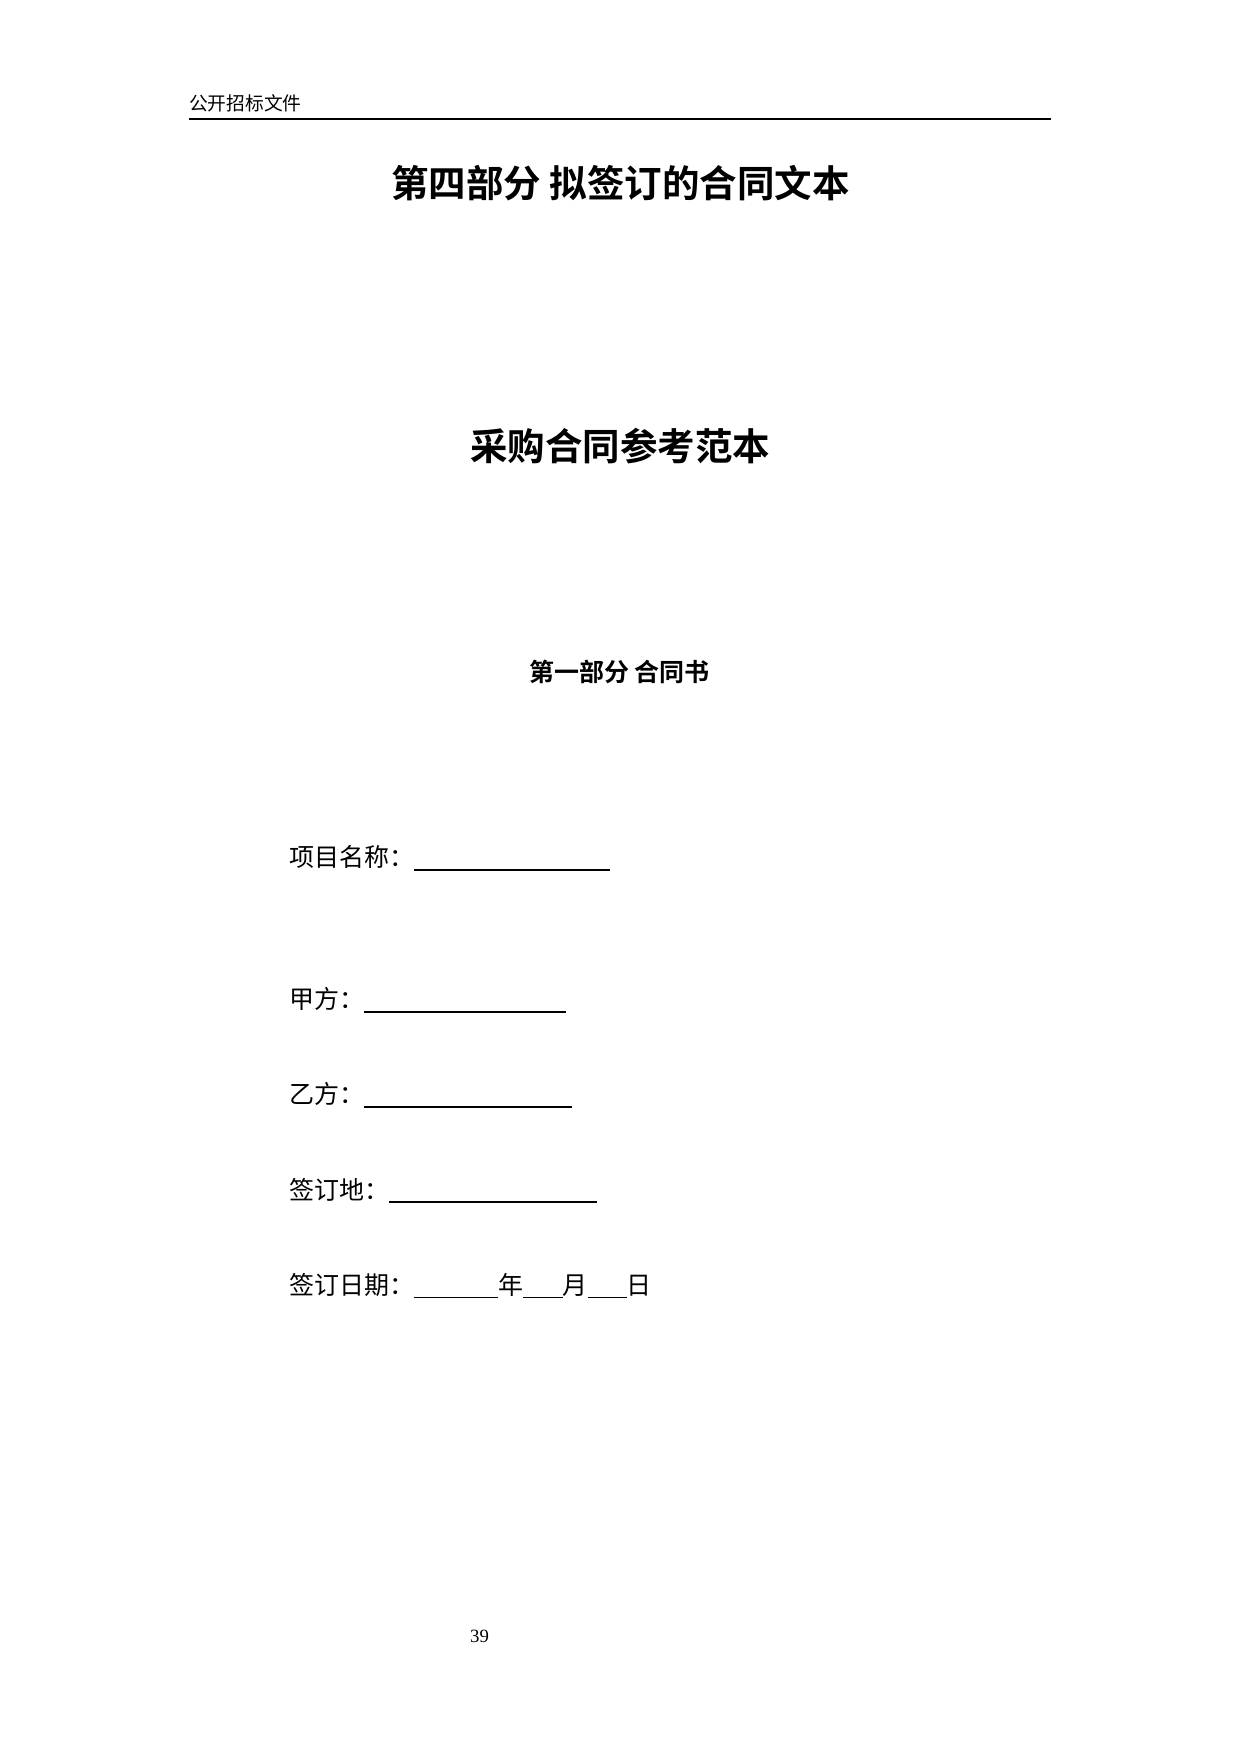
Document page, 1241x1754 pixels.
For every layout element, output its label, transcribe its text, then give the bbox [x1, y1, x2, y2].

text 采购合同参考范本 [189, 416, 1051, 471]
text 第一部分 合同书 [233, 652, 1051, 688]
text 第四部分 拟签订的合同文本 [189, 153, 1051, 208]
text 项目名称： [289, 838, 1051, 874]
text 甲方： [289, 980, 1051, 1016]
text 签订地： [189, 1170, 1051, 1207]
text 签订日期： 年 月 日 [189, 1266, 1051, 1302]
text 乙方： [289, 1075, 1051, 1111]
